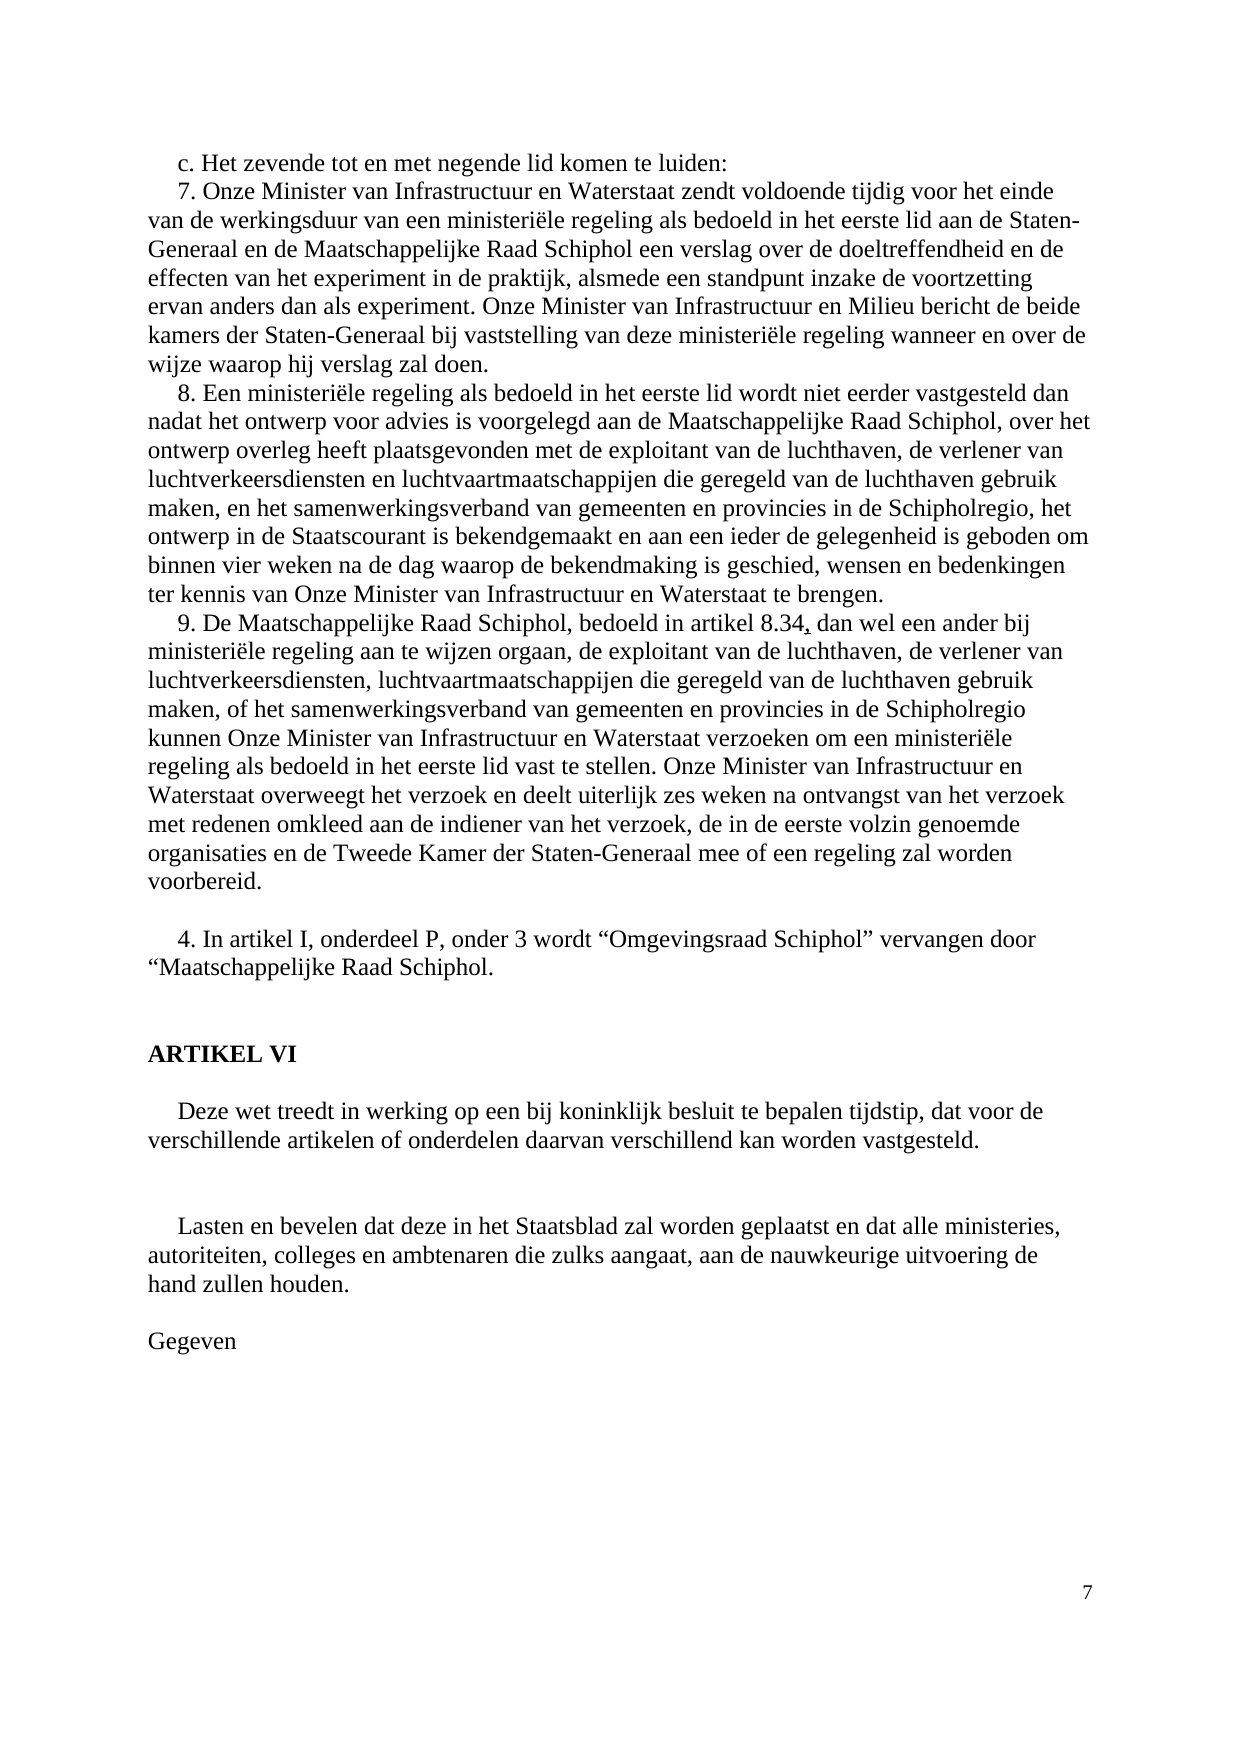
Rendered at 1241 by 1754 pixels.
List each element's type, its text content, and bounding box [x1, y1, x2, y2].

text Deze wet treedt in werking op een bij koninklijk besluit te bepalen tijdstip, dat voor de verschillende artikelen of onderdelen daarvan verschillend kan worden vastgesteld. [148, 1096, 1093, 1154]
text c. Het zevende tot en met negende lid komen te luiden: 7. Onze Minister van Infrastructuur en Waterstaat zendt voldoende tijdig voor het einde van de werkingsduur van een ministeriële regeling als bedoeld in het eerste lid aan de Staten-Generaal en de Maatschappelijke Raad Schiphol een verslag over de doeltreffendheid en de effecten van het experiment in de praktijk, alsmede een standpunt inzake de voortzetting ervan anders dan als experiment. Onze Minister van Infrastructuur en Milieu bericht de beide kamers der Staten-Generaal bij vaststelling van deze ministeriële regeling wanneer en over de wijze waarop hij verslag zal doen. 8. Een ministeriële regeling als bedoeld in het eerste lid wordt niet eerder vastgesteld dan nadat het ontwerp voor advies is voorgelegd aan de Maatschappelijke Raad Schiphol, over het ontwerp overleg heeft plaatsgevonden met de exploitant van de luchthaven, de verlener van luchtverkeersdiensten en luchtvaartmaatschappijen die geregeld van de luchthaven gebruik maken, en het samenwerkingsverband van gemeenten en provincies in de Schipholregio, het ontwerp in de Staatscourant is bekendgemaakt en aan een ieder de gelegenheid is geboden om binnen vier weken na de dag waarop de bekendmaking is geschied, wensen en bedenkingen ter kennis van Onze Minister van Infrastructuur en Waterstaat te brengen. 9. De Maatschappelijke Raad Schiphol, bedoeld in artikel 8.34, dan wel een ander bij ministeriële regeling aan te wijzen orgaan, de exploitant van de luchthaven, de verlener van luchtverkeersdiensten, luchtvaartmaatschappijen die geregeld van de luchthaven gebruik maken, of het samenwerkingsverband van gemeenten en provincies in de Schipholregio kunnen Onze Minister van Infrastructuur en Waterstaat verzoeken om een ministeriële regeling als bedoeld in het eerste lid vast te stellen. Onze Minister van Infrastructuur en Waterstaat overweegt het verzoek en deelt uiterlijk zes weken na ontvangst van het verzoek met redenen omkleed aan de indiener van het verzoek, de in de eerste volzin genoemde organisaties en de Tweede Kamer der Staten-Generaal mee of een regeling zal worden voorbereid. [148, 148, 1093, 924]
text 4. In artikel I, onderdeel P, onder 3 wordt “Omgevingsraad Schiphol” vervangen door “Maatschappelijke Raad Schiphol. [148, 924, 1093, 981]
text Lasten en bevelen dat deze in het Staatsblad zal worden geplaatst en dat alle ministeries, autoriteiten, colleges en ambtenaren die zulks aangaat, aan de nauwkeurige uitvoering de hand zullen houden. [148, 1211, 1093, 1297]
text ARTIKEL VI [148, 1010, 1093, 1067]
text Gegeven [148, 1326, 1093, 1355]
